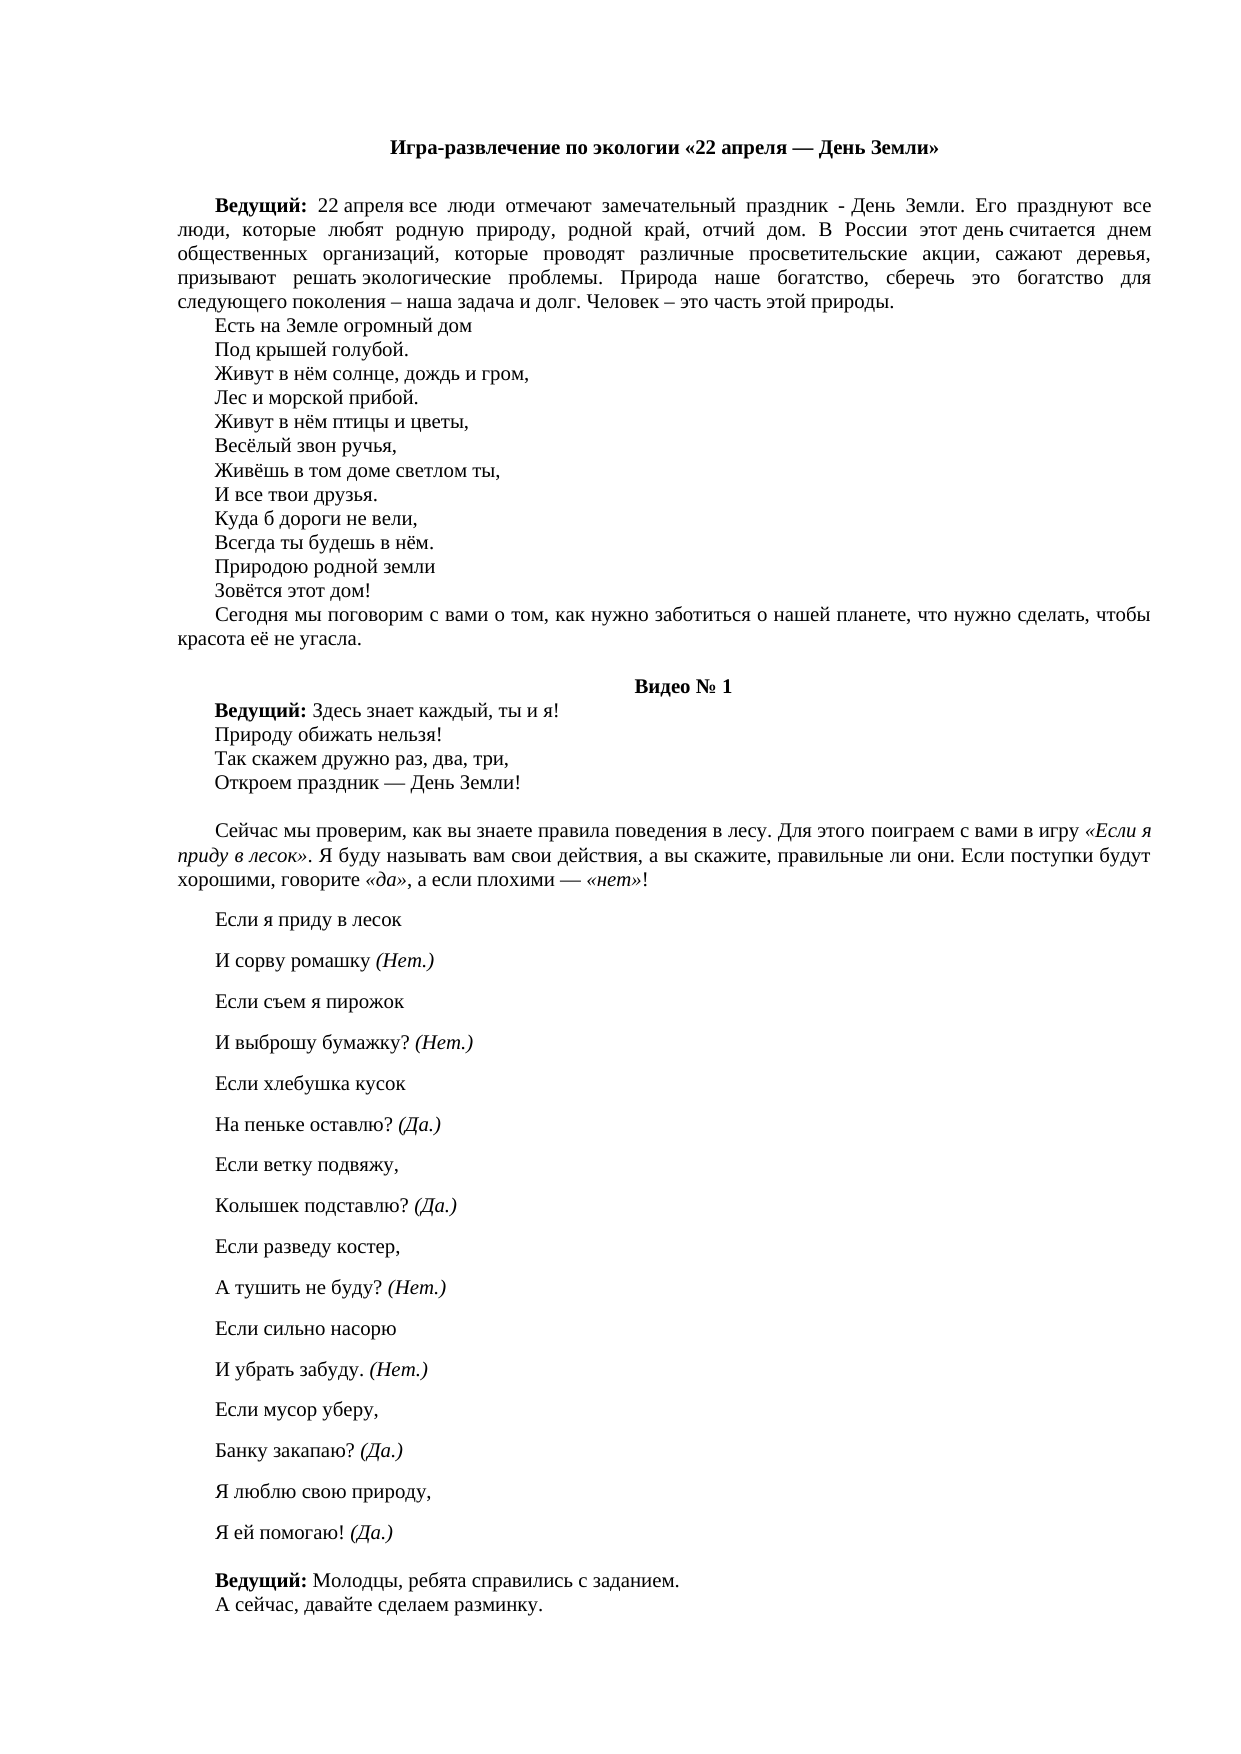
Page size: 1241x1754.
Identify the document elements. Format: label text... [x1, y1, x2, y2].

text А тушить не буду? (Нет.) [177, 1275, 1152, 1299]
text Есть на Земле огромный дом [177, 313, 1152, 337]
text Живут в нём птицы и цветы, [177, 409, 1152, 433]
text Под крышей голубой. [177, 337, 1152, 361]
text Ведущий: Здесь знает каждый, ты и я! [177, 698, 1152, 722]
text Всегда ты будешь в нём. [177, 530, 1152, 554]
text Если разведу костер, [177, 1234, 1152, 1258]
text Если мусор уберу, [177, 1397, 1152, 1421]
text Лес и морской прибой. [177, 385, 1152, 409]
text Живут в нём солнце, дождь и гром, [177, 361, 1152, 385]
text Я люблю свою природу, [177, 1479, 1152, 1503]
text Если ветку подвяжу, [177, 1152, 1152, 1176]
text Куда б дороги не вели, [177, 506, 1152, 530]
text Если сильно насорю [177, 1316, 1152, 1340]
text Ведущий: Молодцы, ребята справились с заданием. [177, 1568, 1152, 1592]
text И все твои друзья. [177, 482, 1152, 506]
text Откроем праздник — День Земли! [177, 770, 1152, 794]
text Так скажем дружно раз, два, три, [177, 746, 1152, 770]
text Природою родной земли [177, 554, 1152, 578]
text Игра-развлечение по экологии «22 апреля — День Земли» [177, 129, 1152, 159]
text Колышек подставлю? (Да.) [177, 1193, 1152, 1217]
text Природу обижать нельзя! [177, 722, 1152, 746]
text И сорву ромашку (Нет.) [177, 948, 1152, 972]
text Если я приду в лесок [177, 907, 1152, 931]
text Зовётся этот дом! [177, 578, 1152, 602]
text Я ей помогаю! (Да.) [177, 1520, 1152, 1544]
text Банку закапаю? (Да.) [177, 1438, 1152, 1462]
text Ведущий: 22 апреля все люди отмечают замечательный праздник - День Земли. Его празднуют все люди, которые любят родную природу, родной край, отчий дом. В России этот день считается днем общественных организаций, которые проводят различные просветительские акции, сажают деревья, призывают решать экологические проблемы. Природа наше богатство, сберечь это богатство для следующего поколения – наша задача и долг. Человек – это часть этой природы. [177, 193, 1152, 313]
text Если хлебушка кусок [177, 1071, 1152, 1095]
text Весёлый звон ручья, [177, 433, 1152, 457]
text Живёшь в том доме светлом ты, [177, 457, 1152, 482]
text Видео № 1 [177, 674, 1152, 698]
text На пеньке оставлю? (Да.) [177, 1112, 1152, 1136]
text А сейчас, давайте сделаем разминку. [177, 1592, 1152, 1616]
text Сегодня мы поговорим с вами о том, как нужно заботиться о нашей планете, что нужно сделать, чтобы красота её не угасла. [177, 602, 1152, 650]
text Сейчас мы проверим, как вы знаете правила поведения в лесу. Для этого поиграем с вами в игру «Если я приду в лесок». Я буду называть вам свои действия, а вы скажите, правильные ли они. Если поступки будут хорошими, говорите «да», а если плохими — «нет»! [177, 818, 1152, 891]
text И выброшу бумажку? (Нет.) [177, 1030, 1152, 1054]
text И убрать забуду. (Нет.) [177, 1357, 1152, 1381]
text Если съем я пирожок [177, 989, 1152, 1013]
